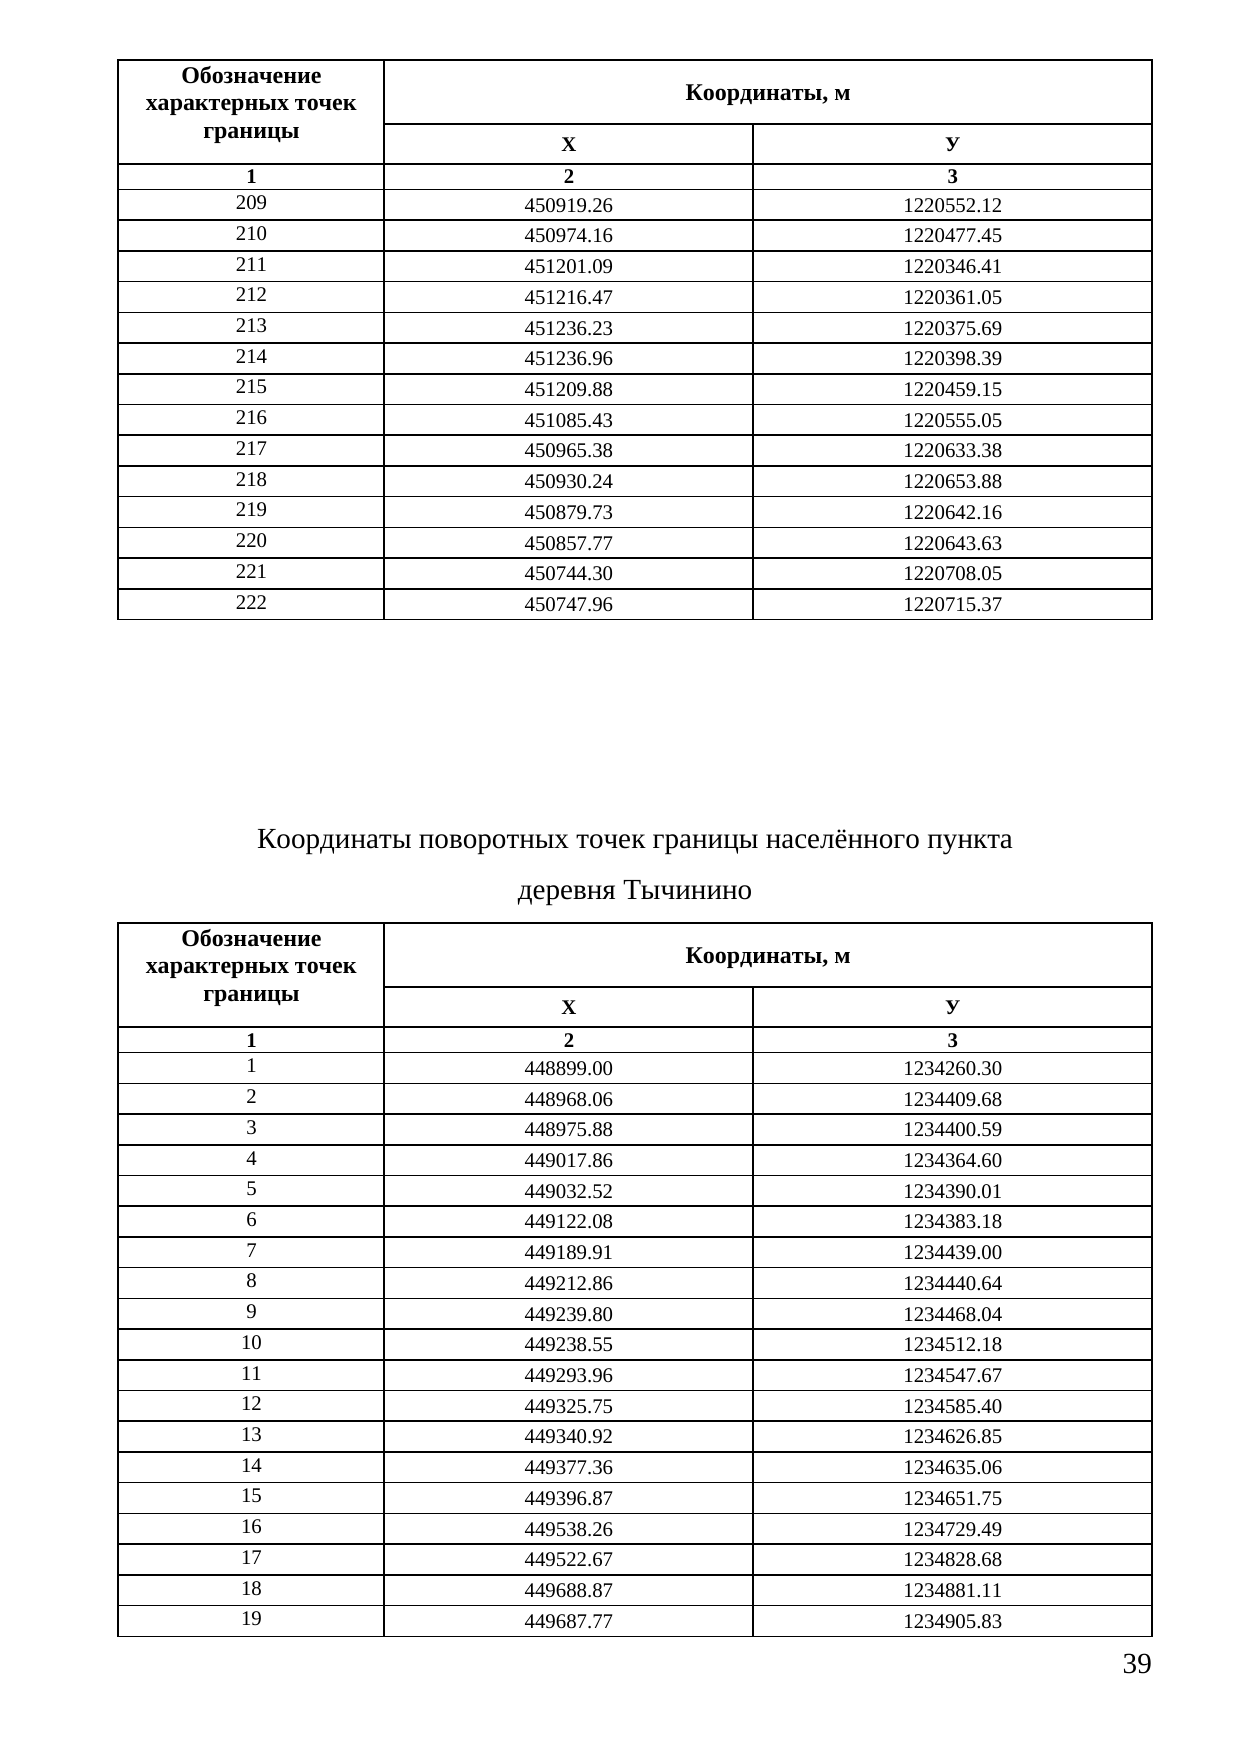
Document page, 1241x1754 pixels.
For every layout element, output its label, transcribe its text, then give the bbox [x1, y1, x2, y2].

table_cell 1234626.85 [754, 1422, 1151, 1451]
table_cell 1234440.64 [754, 1268, 1151, 1297]
table_cell 1220715.37 [754, 590, 1151, 619]
table_cell 448968.06 [385, 1084, 752, 1113]
table_cell 450974.16 [385, 221, 752, 250]
table_cell 450919.26 [385, 190, 752, 219]
table_cell 1 [119, 1028, 383, 1052]
table_cell 14 [119, 1453, 383, 1482]
table_cell 1220398.39 [754, 344, 1151, 373]
table_cell 3 [754, 1028, 1151, 1052]
table_cell 450744.30 [385, 559, 752, 588]
table_cell 1220708.05 [754, 559, 1151, 588]
table_cell 1234364.60 [754, 1146, 1151, 1174]
table_header Координаты, м [385, 924, 1151, 986]
table_cell 1234383.18 [754, 1207, 1151, 1236]
table_cell 1220552.12 [754, 190, 1151, 219]
table_cell 1234828.68 [754, 1545, 1151, 1574]
table_cell 451236.23 [385, 313, 752, 342]
table_cell 449538.26 [385, 1514, 752, 1543]
text Координаты поворотных точек границы населённого пункта [118, 822, 1152, 855]
table_cell 1234439.00 [754, 1238, 1151, 1267]
table_cell 448899.00 [385, 1053, 752, 1082]
table_cell 9 [119, 1299, 383, 1328]
table_cell 218 [119, 467, 383, 496]
table_cell У [754, 988, 1151, 1026]
table_cell 449377.36 [385, 1453, 752, 1482]
table_cell 451216.47 [385, 282, 752, 311]
table_cell 1 [119, 165, 383, 188]
table_cell 1234905.83 [754, 1606, 1151, 1636]
table_cell 2 [385, 1028, 752, 1052]
table_cell 1234651.75 [754, 1483, 1151, 1513]
table_cell 450879.73 [385, 497, 752, 527]
table_cell 213 [119, 313, 383, 342]
table_cell 1234585.40 [754, 1391, 1151, 1420]
table_cell 450965.38 [385, 436, 752, 465]
table_cell 2 [119, 1084, 383, 1113]
table_cell У [754, 125, 1151, 163]
table_cell 2 [385, 165, 752, 188]
table_cell 1220653.88 [754, 467, 1151, 496]
table_cell Х [385, 988, 752, 1026]
table_cell 449293.96 [385, 1361, 752, 1390]
table_cell 6 [119, 1207, 383, 1236]
table_cell 1234260.30 [754, 1053, 1151, 1082]
table_cell 1234881.11 [754, 1576, 1151, 1605]
table_header Координаты, м [385, 61, 1151, 123]
table_cell 210 [119, 221, 383, 250]
table_cell 449212.86 [385, 1268, 752, 1297]
table_cell 450930.24 [385, 467, 752, 496]
table_cell 13 [119, 1422, 383, 1451]
table_cell 1234400.59 [754, 1115, 1151, 1144]
table_cell 17 [119, 1545, 383, 1574]
table_cell 449238.55 [385, 1330, 752, 1359]
table_cell 220 [119, 528, 383, 557]
table_cell 216 [119, 405, 383, 434]
table_cell 11 [119, 1361, 383, 1390]
table_cell 12 [119, 1391, 383, 1420]
table_cell 450747.96 [385, 590, 752, 619]
table_cell 217 [119, 436, 383, 465]
table_cell 449325.75 [385, 1391, 752, 1420]
table_cell 1220375.69 [754, 313, 1151, 342]
table_cell 451085.43 [385, 405, 752, 434]
table_cell 1220555.05 [754, 405, 1151, 434]
table_cell 449189.91 [385, 1238, 752, 1267]
table_cell 449032.52 [385, 1176, 752, 1205]
table_cell 8 [119, 1268, 383, 1297]
table_cell 1220643.63 [754, 528, 1151, 557]
table_cell 1234409.68 [754, 1084, 1151, 1113]
table_cell 1220459.15 [754, 375, 1151, 404]
table_cell 16 [119, 1514, 383, 1543]
table_cell 449017.86 [385, 1146, 752, 1174]
table_cell Х [385, 125, 752, 163]
table_cell 1220346.41 [754, 252, 1151, 281]
table_cell 215 [119, 375, 383, 404]
table_cell 451236.96 [385, 344, 752, 373]
table_cell 449396.87 [385, 1483, 752, 1513]
table_cell 1234729.49 [754, 1514, 1151, 1543]
table_cell 10 [119, 1330, 383, 1359]
table_cell 222 [119, 590, 383, 619]
table_cell 448975.88 [385, 1115, 752, 1144]
table_cell 1234512.18 [754, 1330, 1151, 1359]
table_cell 15 [119, 1483, 383, 1513]
table_cell 449688.87 [385, 1576, 752, 1605]
table_header Обозначение характерных точек границы [119, 61, 383, 163]
table_cell 7 [119, 1238, 383, 1267]
table_cell 449687.77 [385, 1606, 752, 1636]
table_cell 1234390.01 [754, 1176, 1151, 1205]
table_cell 449522.67 [385, 1545, 752, 1574]
table_cell 1220361.05 [754, 282, 1151, 311]
table_cell 5 [119, 1176, 383, 1205]
table_cell 1220633.38 [754, 436, 1151, 465]
table_cell 221 [119, 559, 383, 588]
table_cell 1234547.67 [754, 1361, 1151, 1390]
table_cell 1 [119, 1053, 383, 1082]
table_cell 1234468.04 [754, 1299, 1151, 1328]
table_cell 3 [754, 165, 1151, 188]
table_cell 214 [119, 344, 383, 373]
table_cell 3 [119, 1115, 383, 1144]
table_cell 4 [119, 1146, 383, 1174]
table_cell 211 [119, 252, 383, 281]
table_cell 449239.80 [385, 1299, 752, 1328]
table_cell 449122.08 [385, 1207, 752, 1236]
table_cell 212 [119, 282, 383, 311]
table_cell 451201.09 [385, 252, 752, 281]
table_cell 209 [119, 190, 383, 219]
table_cell 19 [119, 1606, 383, 1636]
table_cell 451209.88 [385, 375, 752, 404]
table_header Обозначение характерных точек границы [119, 924, 383, 1026]
table_cell 1234635.06 [754, 1453, 1151, 1482]
table_cell 1220477.45 [754, 221, 1151, 250]
table_cell 449340.92 [385, 1422, 752, 1451]
table_cell 219 [119, 497, 383, 527]
table_cell 18 [119, 1576, 383, 1605]
table_cell 450857.77 [385, 528, 752, 557]
table_cell 1220642.16 [754, 497, 1151, 527]
text деревня Тычинино [118, 872, 1152, 905]
